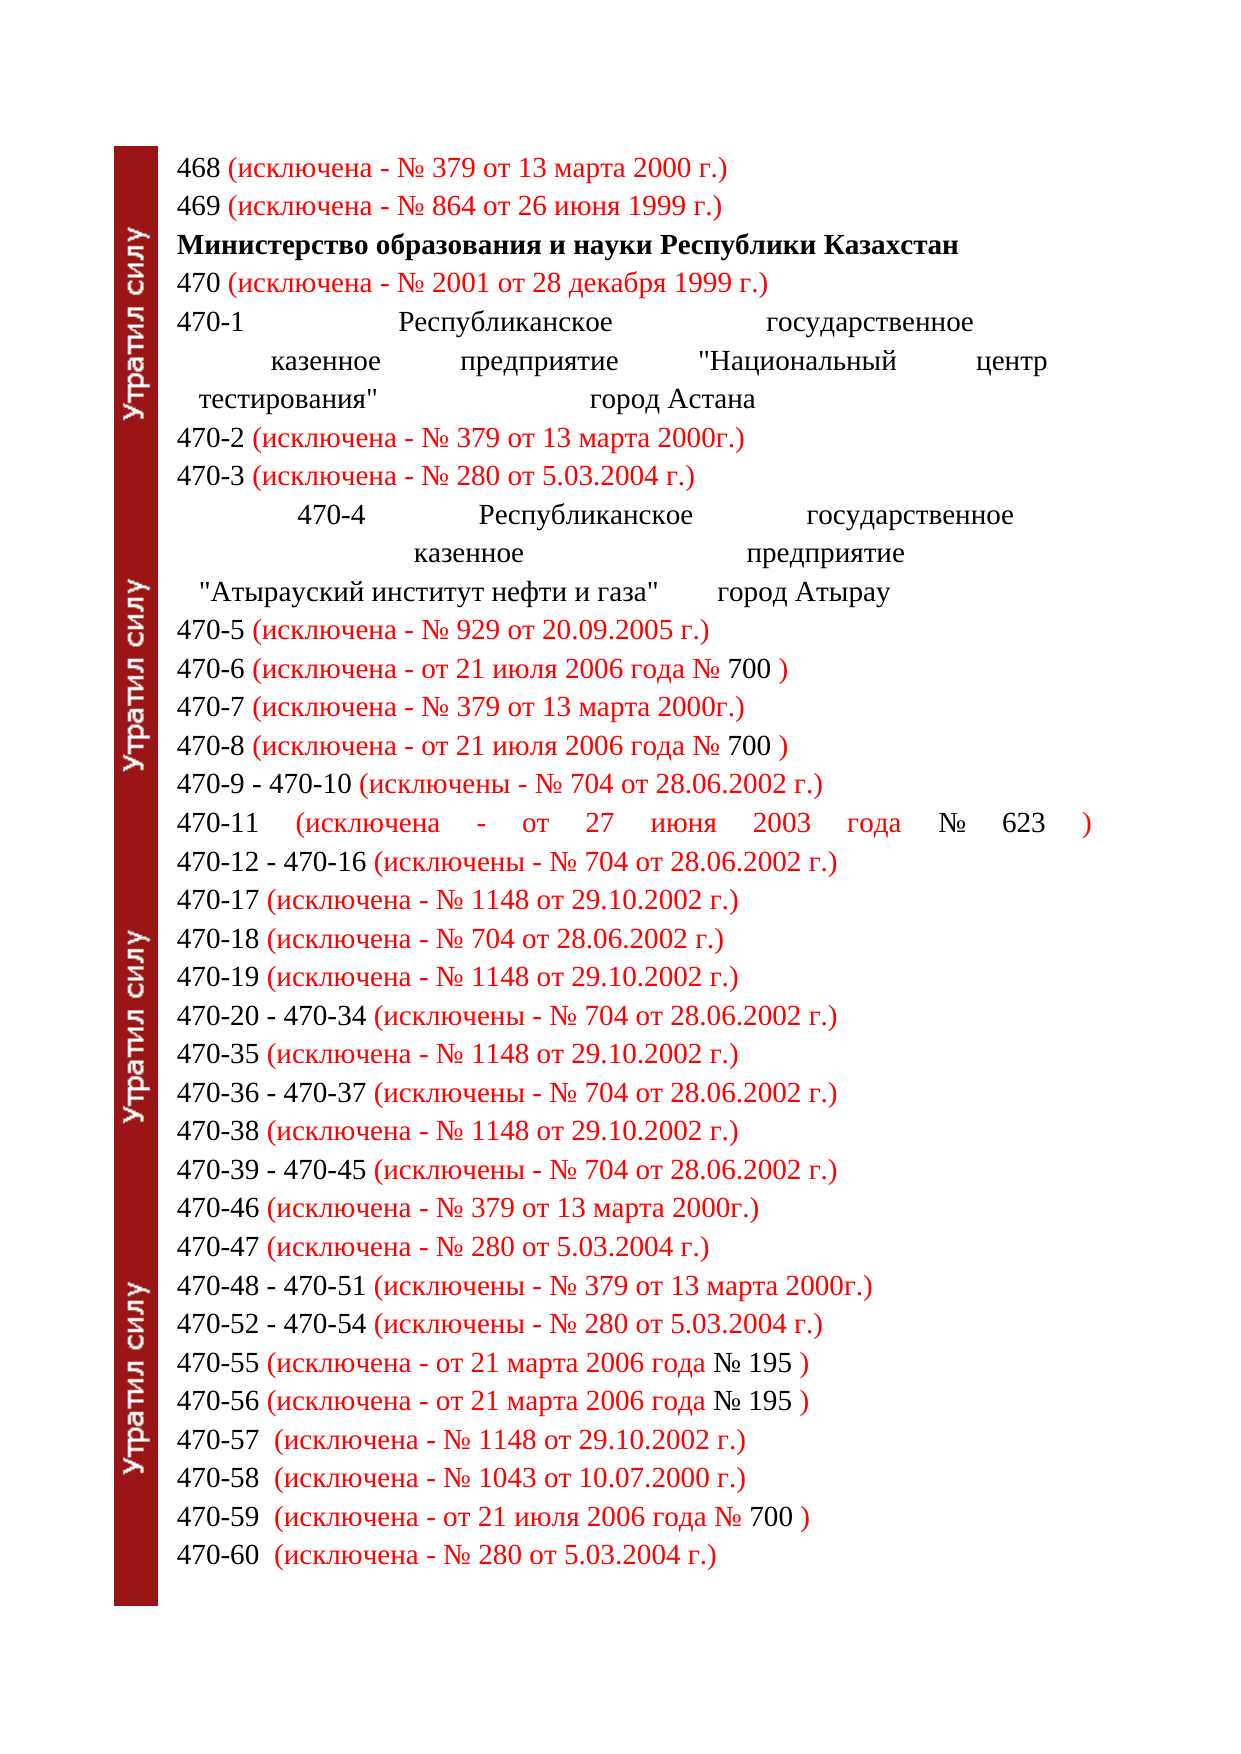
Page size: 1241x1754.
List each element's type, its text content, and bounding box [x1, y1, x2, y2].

picture [114, 1224, 158, 1229]
text 470-52 - 470-54 (исключены - № 280 от 5.03.2004 г.) [112, 1306, 1128, 1340]
text 470-4 Республиканское государственное казенное предприятие "Атырауский институт нефти и газа" город Атырау [112, 497, 1128, 607]
text 470-46 (исключена - № 379 от 13 марта 2000г.) [112, 1191, 1128, 1224]
text 470-48 - 470-51 (исключены - № 379 от 13 марта 2000г.) [112, 1268, 1128, 1301]
picture [114, 492, 158, 497]
text 470-57 (исключена - № 1148 от 29.10.2002 г.) [112, 1422, 1128, 1455]
picture [114, 684, 158, 689]
text 469 (исключена - № 864 от 26 июня 1999 г.) [112, 188, 1128, 222]
picture [114, 1186, 158, 1191]
picture [114, 453, 158, 458]
text 470-56 (исключена - от 21 марта 2006 года № 195 ) [112, 1383, 1128, 1417]
text 470-17 (исключена - № 1148 от 29.10.2002 г.) [112, 882, 1128, 916]
picture [114, 1494, 158, 1499]
picture [114, 222, 158, 227]
text 470-8 (исключена - от 21 июля 2006 года № 700 ) [112, 728, 1128, 762]
picture [114, 1263, 158, 1268]
picture [114, 183, 158, 188]
text 470-39 - 470-45 (исключены - № 704 от 28.06.2002 г.) [112, 1152, 1128, 1186]
text 470-11 (исключена - от 27 июня 2003 года № 623 ) 470-12 - 470-16 (исключены - № 704 от 28.06.2002 г.) [112, 805, 1128, 877]
picture [114, 1147, 158, 1152]
picture [114, 954, 158, 959]
picture [114, 1571, 158, 1606]
text 470-2 (исключена - № 379 от 13 марта 2000г.) [112, 420, 1128, 453]
text 470-18 (исключена - № 704 от 28.06.2002 г.) [112, 921, 1128, 954]
picture [114, 916, 158, 921]
picture [114, 723, 158, 728]
text Министерство образования и науки Республики Казахстан [112, 227, 1128, 261]
picture [114, 1301, 158, 1306]
text 470-36 - 470-37 (исключены - № 704 от 28.06.2002 г.) [112, 1075, 1128, 1108]
picture [114, 1378, 158, 1383]
text 470-35 (исключена - № 1148 от 29.10.2002 г.) [112, 1036, 1128, 1070]
picture [114, 762, 158, 767]
picture [114, 1031, 158, 1036]
text 470-19 (исключена - № 1148 от 29.10.2002 г.) [112, 959, 1128, 993]
text 470-58 (исключена - № 1043 от 10.07.2000 г.) [112, 1460, 1128, 1494]
text 470-47 (исключена - № 280 от 5.03.2004 г.) [112, 1229, 1128, 1263]
picture [114, 261, 158, 266]
text 470-38 (исключена - № 1148 от 29.10.2002 г.) [112, 1113, 1128, 1147]
picture [114, 1070, 158, 1075]
text 470-7 (исключена - № 379 от 13 марта 2000г.) [112, 689, 1128, 723]
text 470-20 - 470-34 (исключены - № 704 от 28.06.2002 г.) [112, 998, 1128, 1031]
picture [114, 993, 158, 998]
picture [114, 1340, 158, 1345]
picture [114, 1108, 158, 1113]
text 470-9 - 470-10 (исключены - № 704 от 28.06.2002 г.) [112, 767, 1128, 800]
picture [114, 1417, 158, 1422]
text 468 (исключена - № 379 от 13 марта 2000 г.) [112, 150, 1128, 183]
text 470-6 (исключена - от 21 июля 2006 года № 700 ) [112, 651, 1128, 684]
text 470-1 Республиканское государственное казенное предприятие "Национальный центр тестирования" город Астана [112, 304, 1128, 415]
picture [114, 1532, 158, 1537]
text 470-55 (исключена - от 21 марта 2006 года № 195 ) [112, 1345, 1128, 1378]
picture [114, 607, 158, 612]
picture [114, 1455, 158, 1460]
text 470 (исключена - № 2001 от 28 декабря 1999 г.) [112, 266, 1128, 299]
text 470-3 (исключена - № 280 от 5.03.2004 г.) [112, 458, 1128, 492]
picture [114, 146, 158, 150]
picture [114, 646, 158, 651]
picture [114, 877, 158, 882]
picture [114, 800, 158, 805]
text 470-60 (исключена - № 280 от 5.03.2004 г.) [112, 1537, 1128, 1571]
picture [114, 415, 158, 420]
text 470-5 (исключена - № 929 от 20.09.2005 г.) [112, 612, 1128, 646]
text 470-59 (исключена - от 21 июля 2006 года № 700 ) [112, 1499, 1128, 1532]
picture [114, 299, 158, 304]
